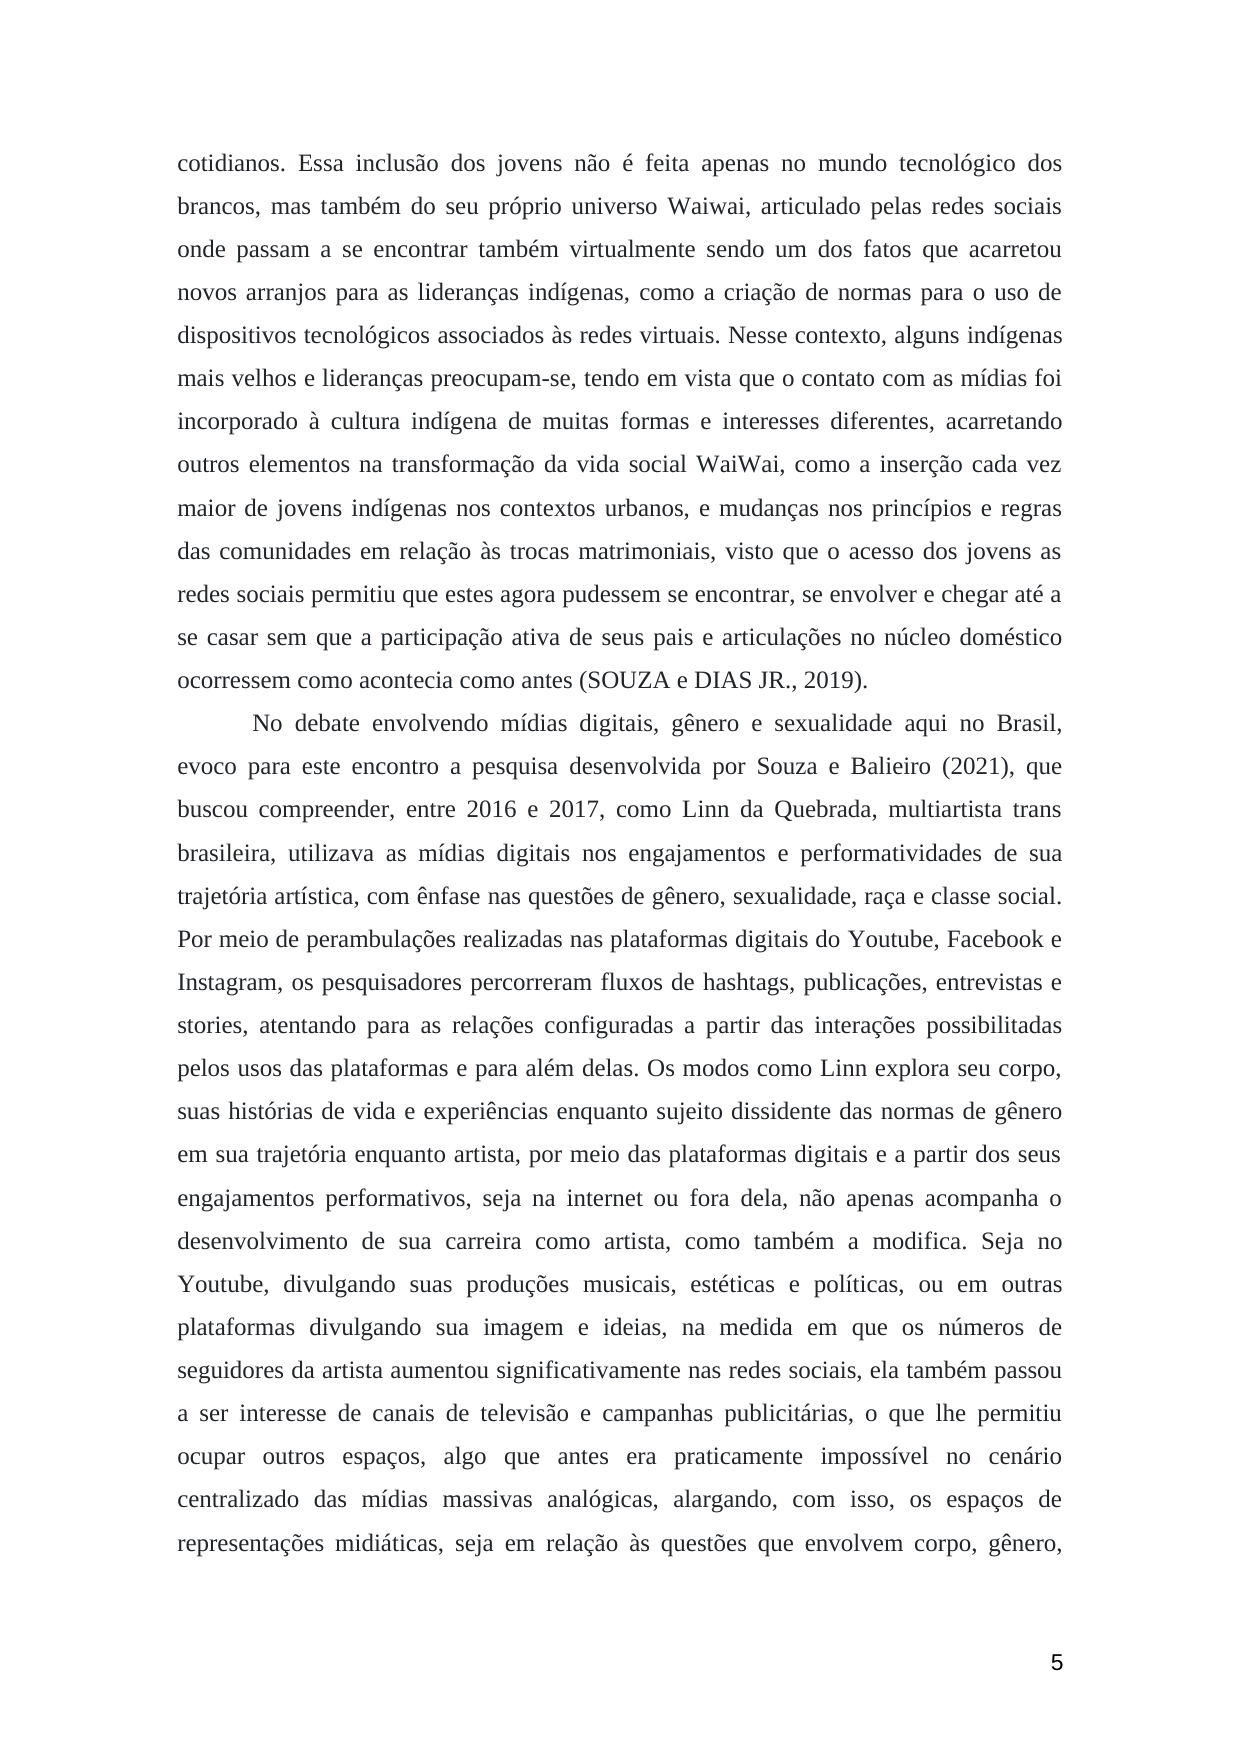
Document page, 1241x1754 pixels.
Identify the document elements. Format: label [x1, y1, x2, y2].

text [177, 708, 1063, 1556]
text [177, 148, 1063, 694]
